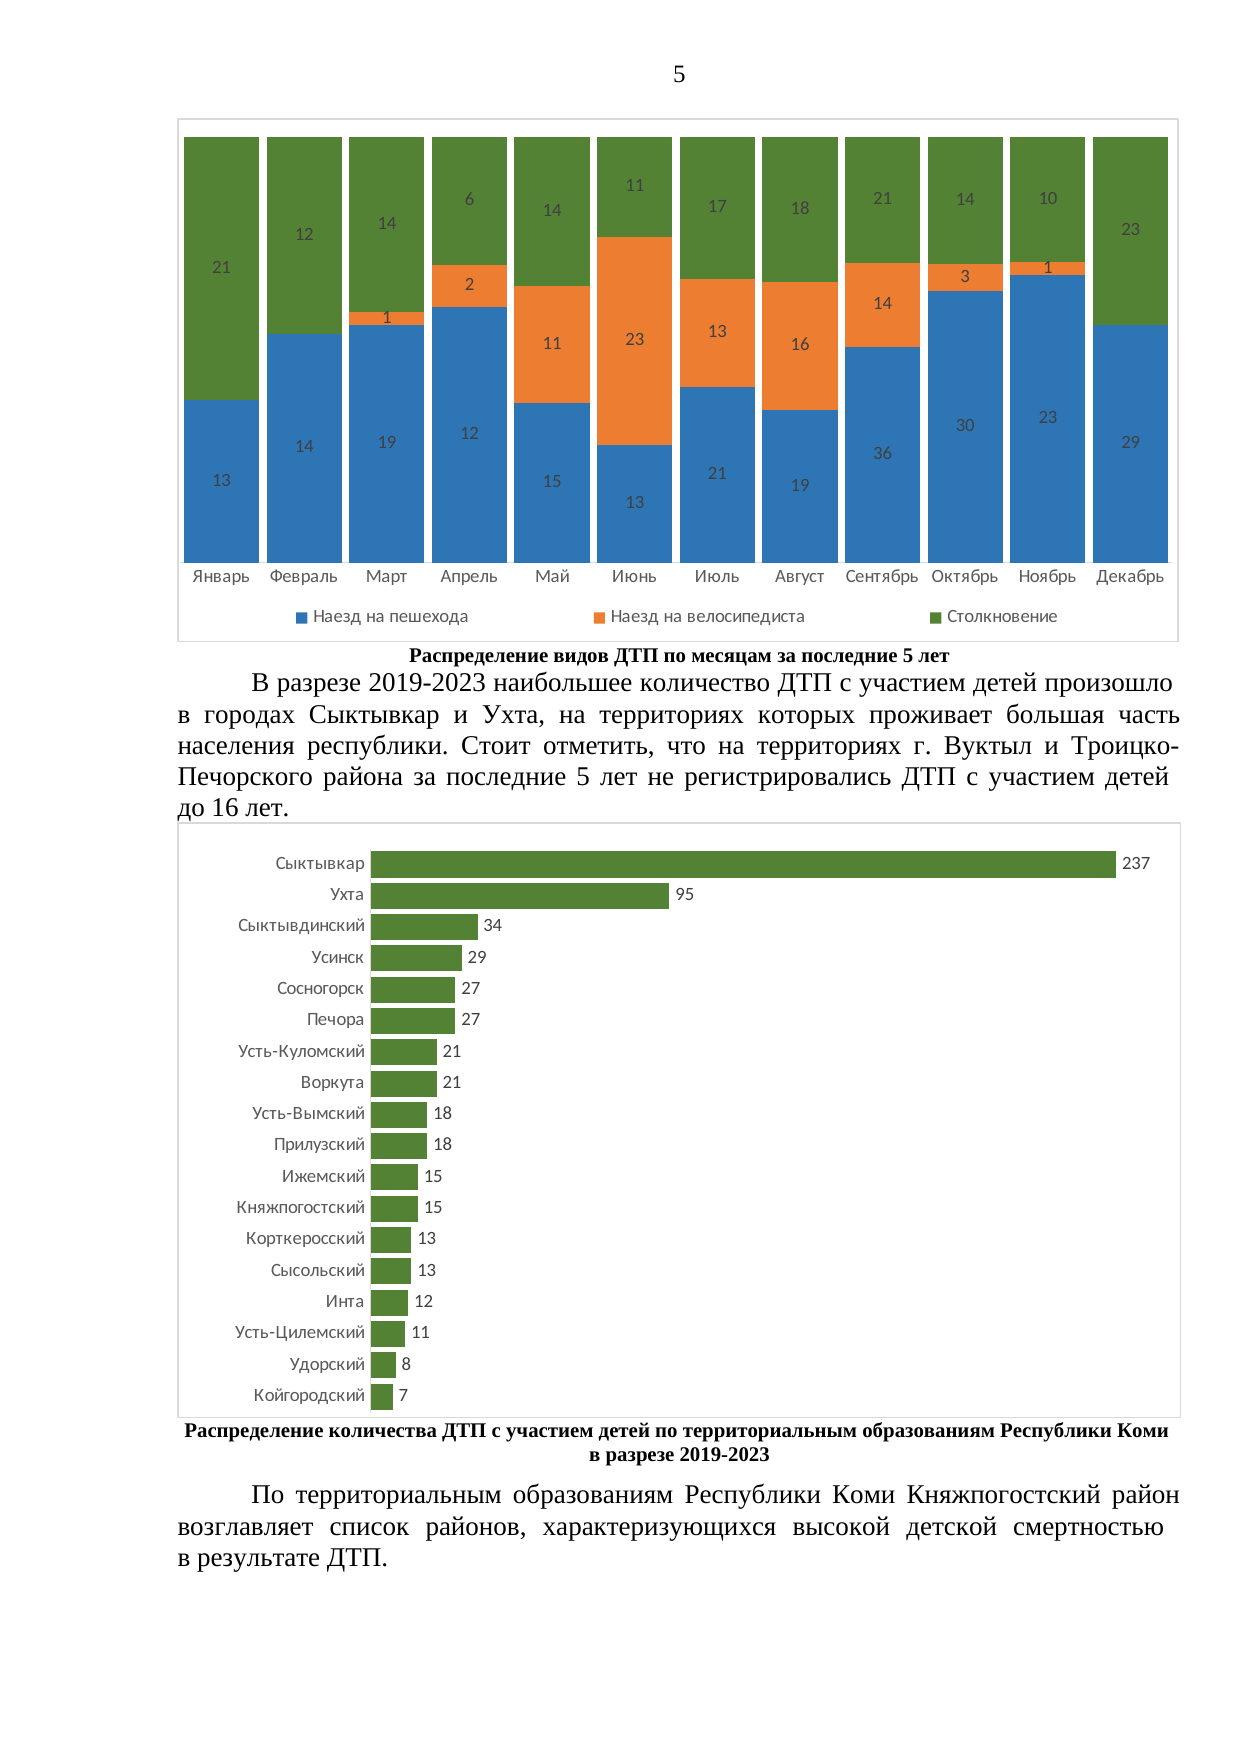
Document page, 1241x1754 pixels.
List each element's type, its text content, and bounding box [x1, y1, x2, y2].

text В разрезе 2019-2023 наибольшее количество ДТП с участием детей произошло в городах Сыктывкар и Ухта, на территориях которых проживает большая часть населения республики. Стоит отметить, что на территориях г. Вуктыл и Троицко-Печорского района за последние 5 лет не регистрировались ДТП с участием детей до 16 лет. [177, 667, 1181, 822]
text Распределение видов ДТП по месяцам за последние 5 лет [177, 642, 1181, 667]
text По территориальным образованиям Республики Коми Княжпогостский район возглавляет список районов, характеризующихся высокой детской смертностью в результате ДТП. [177, 1478, 1181, 1572]
text Распределение количества ДТП с участием детей по территориальным образованиям Республики Коми в разрезе 2019-2023 [177, 1418, 1181, 1466]
